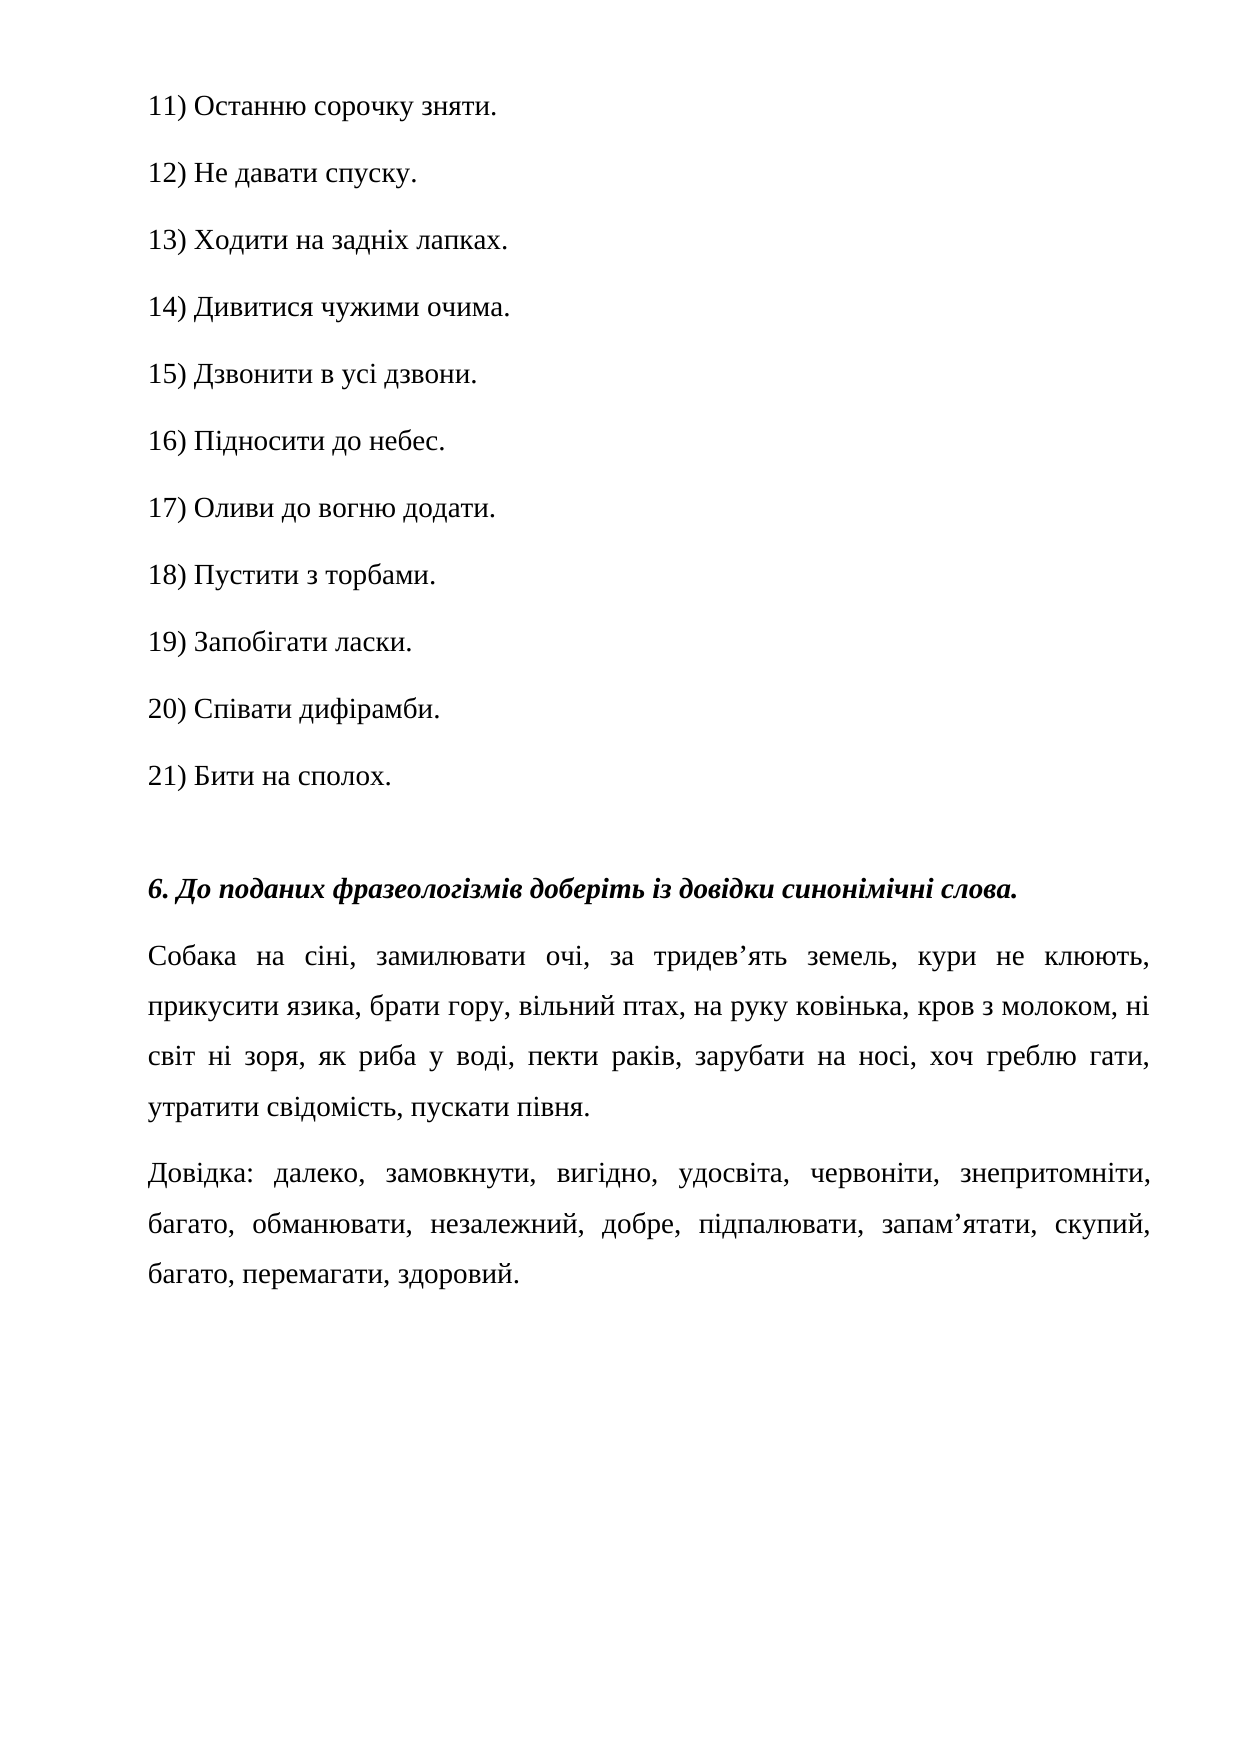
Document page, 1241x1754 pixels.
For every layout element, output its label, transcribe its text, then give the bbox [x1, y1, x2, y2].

text 21) Бити на сполох. [148, 758, 1152, 792]
text 13) Ходити на задніх лапках. [148, 222, 1152, 256]
text Довідка: далеко, замовкнути, вигідно, удосвіта, червоніти, знепритомніти, багато, обманювати, незалежний, добре, підпалювати, запам’ятати, скупий, багато, перемагати, здоровий. [148, 1156, 1152, 1290]
text 20) Співати дифірамби. [148, 691, 1152, 725]
text 16) Підносити до небес. [148, 423, 1152, 457]
text 15) Дзвонити в усі дзвони. [148, 356, 1152, 390]
text 17) Оливи до вогню додати. [148, 490, 1152, 524]
text 18) Пустити з торбами. [148, 557, 1152, 591]
text 12) Не давати спуску. [148, 156, 1152, 189]
text 14) Дивитися чужими очима. [148, 289, 1152, 323]
text 19) Запобігати ласки. [148, 624, 1152, 658]
text 6. До поданих фразеологізмів доберіть із довідки синонімічні слова. [148, 871, 1152, 904]
text Собака на сіні, замилювати очі, за тридев’ять земель, кури не клюють, прикусити язика, брати гору, вільний птах, на руку ковінька, кров з молоком, ні світ ні зоря, як риба у воді, пекти раків, зарубати на носі, хоч греблю гати, утратити свідомість, пускати півня. [148, 938, 1152, 1122]
text 11) Останню сорочку зняти. [148, 88, 1152, 122]
